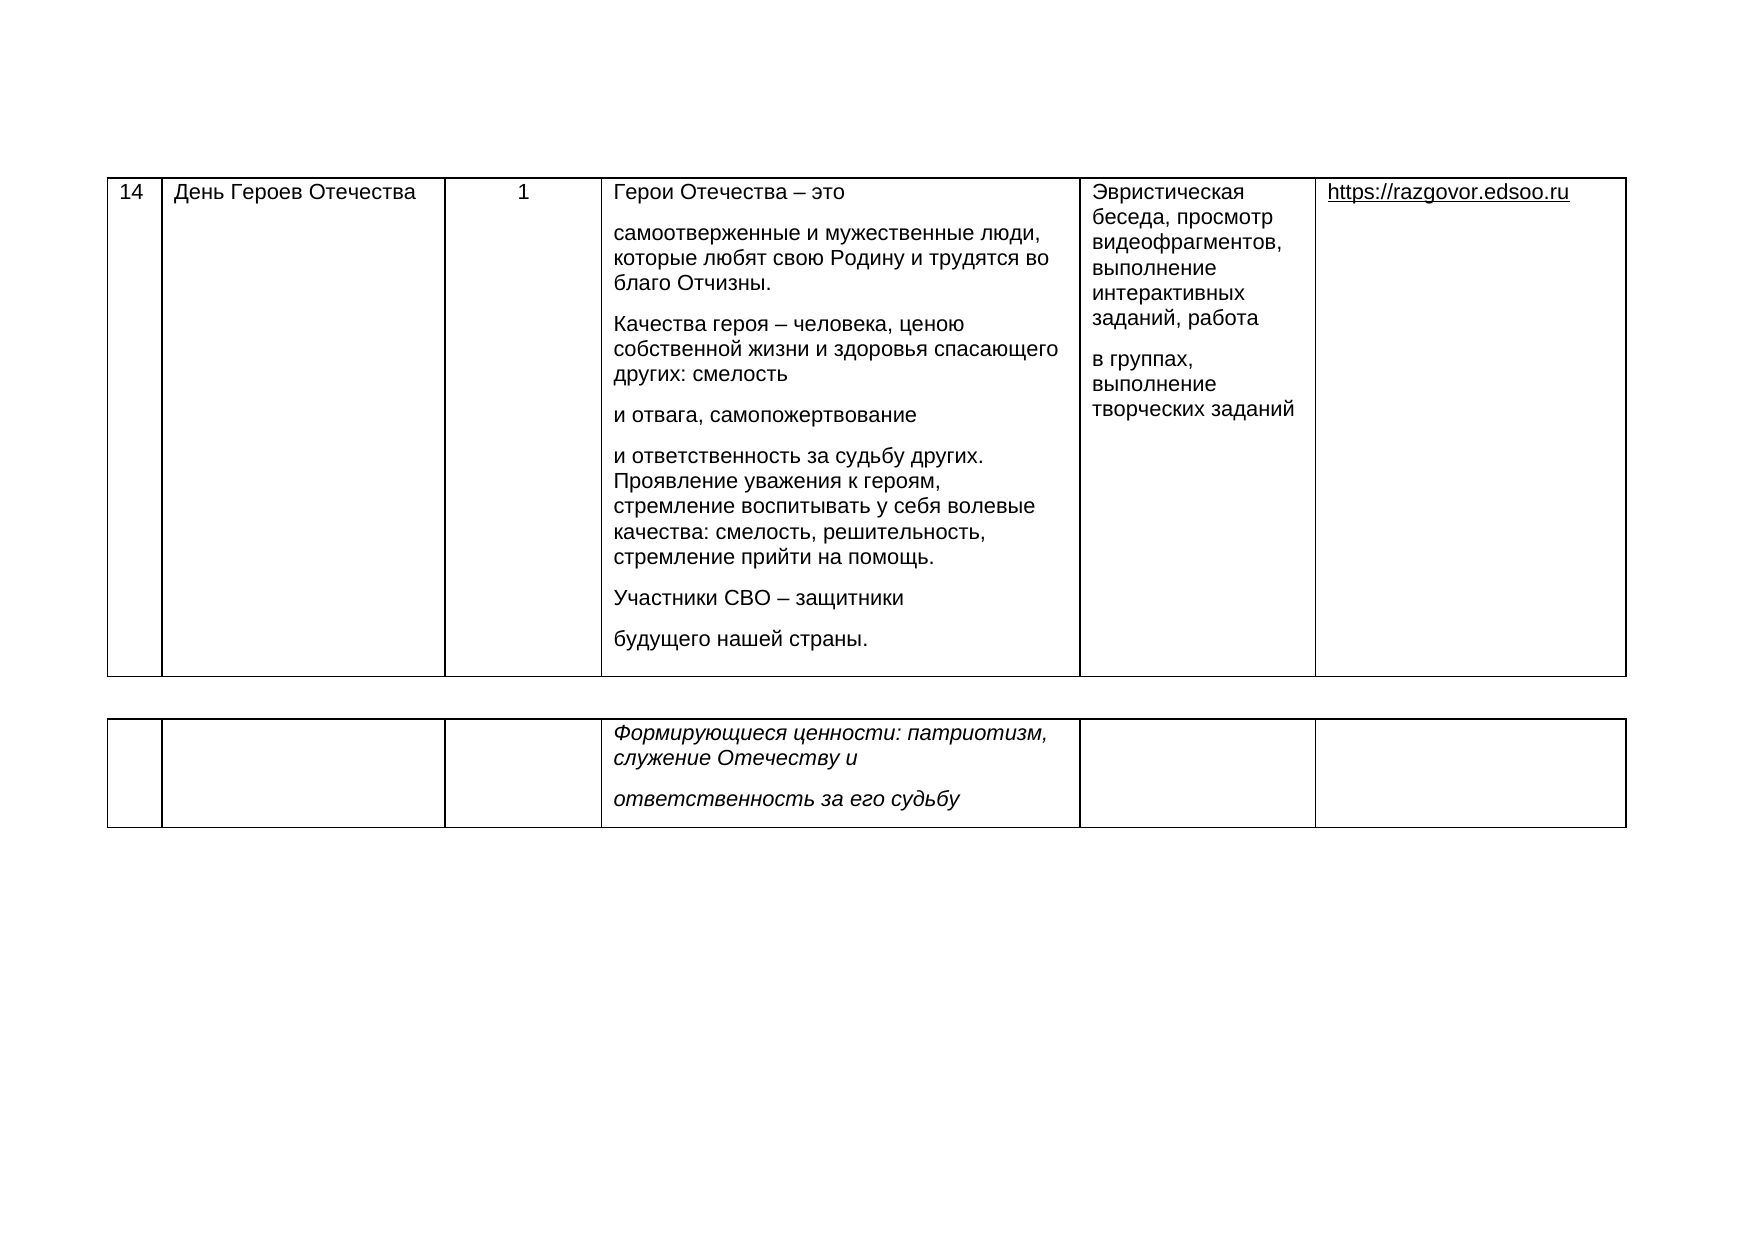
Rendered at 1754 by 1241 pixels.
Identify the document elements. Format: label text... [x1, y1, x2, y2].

table_cell Эвристическая беседа, просмотр видеофрагментов, выполнение интерактивных заданий, работа в группах, выполнение творческих заданий [1081, 179, 1315, 676]
table_header [446, 720, 601, 827]
table_header [1316, 720, 1625, 827]
table_header [108, 720, 161, 827]
table_cell День Героев Отечества [163, 179, 444, 676]
table_header [163, 720, 444, 827]
table_header Формирующиеся ценности: патриотизм, служение Отечеству и ответственность за его судьбу [602, 720, 1079, 827]
table_cell https://razgovor.edsoo.ru [1316, 179, 1625, 676]
table_cell Герои Отечества – это самоотверженные и мужественные люди, которые любят свою Родину и трудятся во благо Отчизны. Качества героя – человека, ценою собственной жизни и здоровья спасающего других: смелость и отвага, самопожертвование и ответственность за судьбу других. Проявление уважения к героям, стремление воспитывать у себя волевые качества: смелость, решительность, стремление прийти на помощь. Участники СВО – защитники будущего нашей страны. [602, 179, 1079, 676]
table_cell 14 [108, 179, 161, 676]
table_cell 1 [446, 179, 601, 676]
table_header [1081, 720, 1315, 827]
